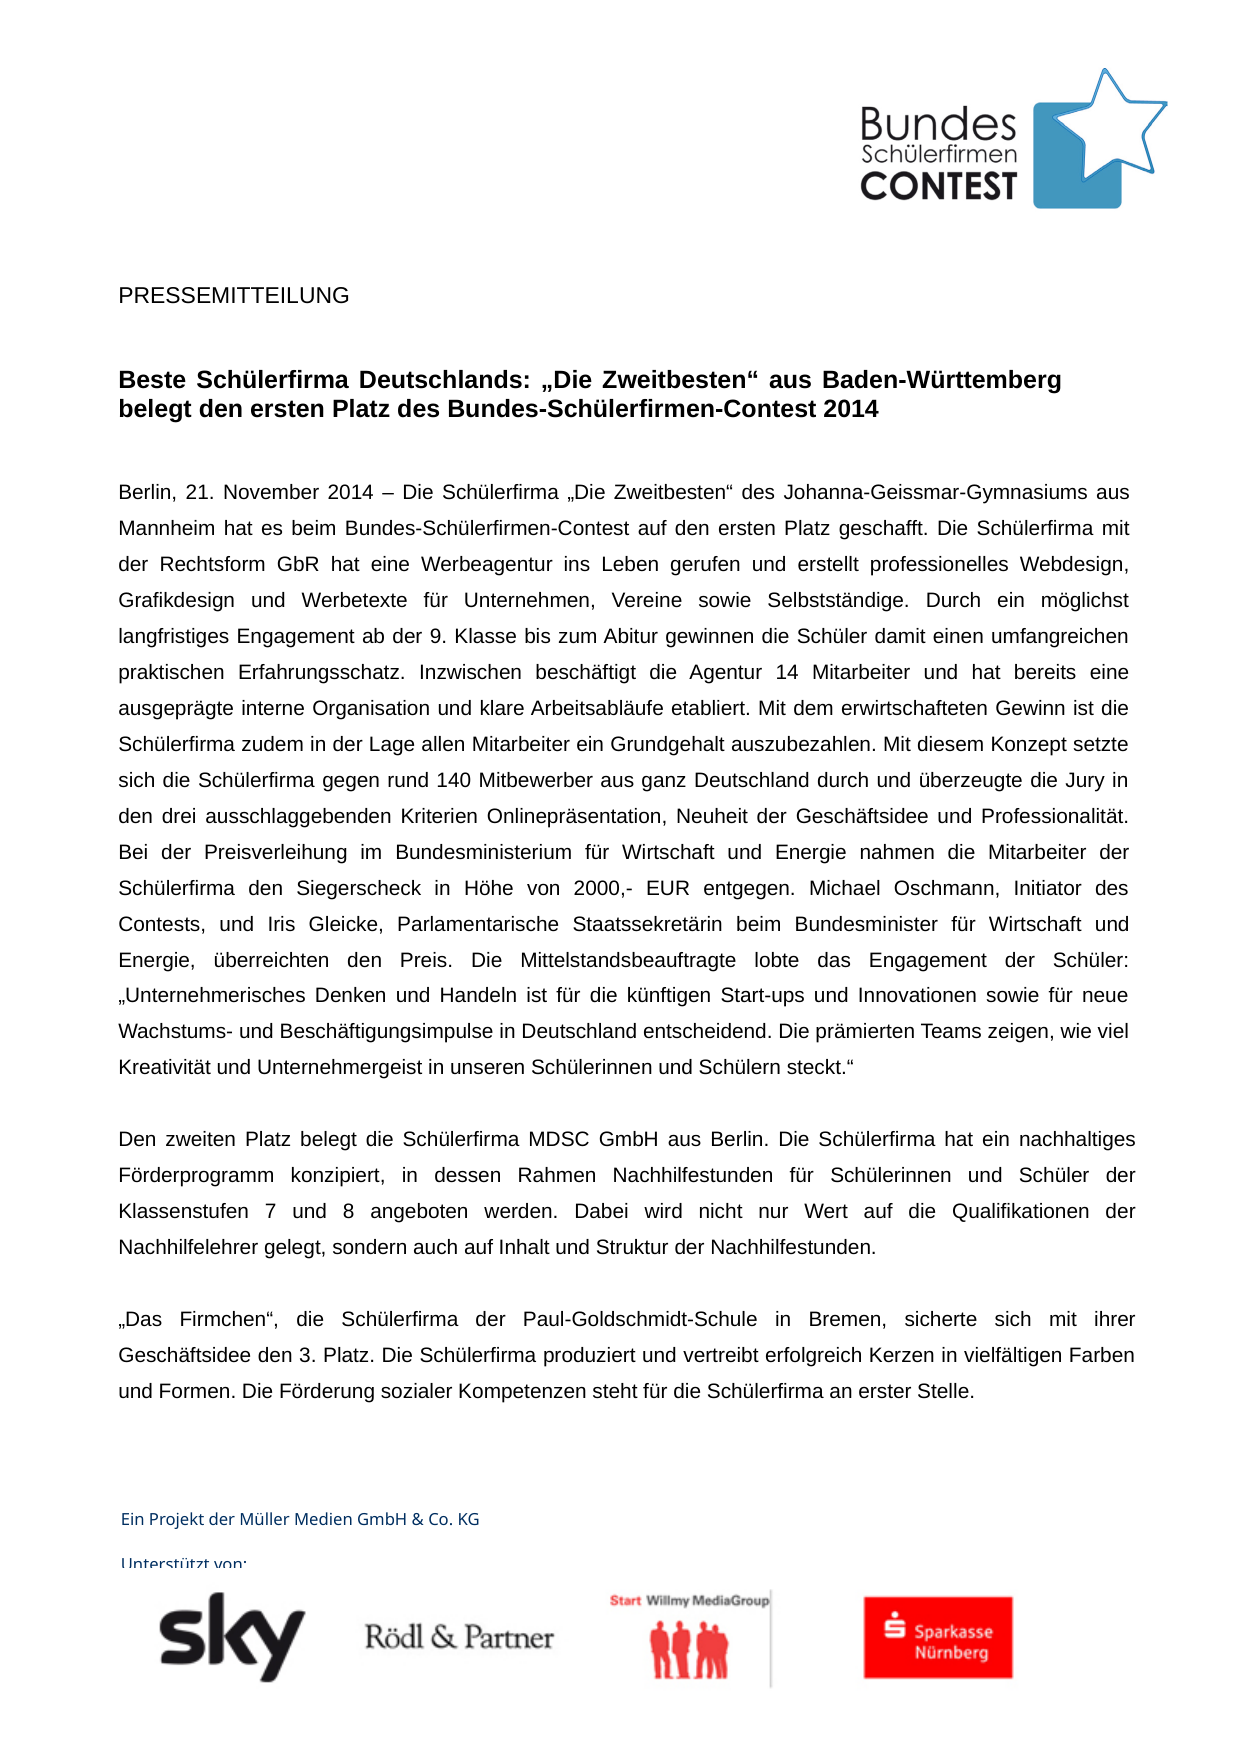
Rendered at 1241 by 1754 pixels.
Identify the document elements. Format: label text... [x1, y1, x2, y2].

text Beste Schülerfirma Deutschlands: „Die Zweitbesten“ aus Baden-Württemberg belegt den ersten Platz des Bundes-Schülerfirmen-Contest 2014 [118, 366, 1063, 423]
text „Das Firmchen“, die Schülerfirma der Paul-Goldschmidt-Schule in Bremen, sicherte sich mit ihrer Geschäftsidee den 3. Platz. Die Schülerfirma produziert und vertreibt erfolgreich Kerzen in vielfältigen Farben und Formen. Die Förderung sozialer Kompetenzen steht für die Schülerfirma an erster Stelle. [118, 1307, 1137, 1403]
picture [118, 1577, 1063, 1695]
text Berlin, 21. November 2014 – Die Schülerfirma „Die Zweitbesten“ des Johanna-Geissmar-Gymnasiums aus Mannheim hat es beim Bundes-Schülerfirmen-Contest auf den ersten Platz geschafft. Die Schülerfirma mit der Rechtsform GbR hat eine Werbeagentur ins Leben gerufen und erstellt professionelles Webdesign, Grafikdesign und Werbetexte für Unternehmen, Vereine sowie Selbstständige. Durch ein möglichst langfristiges Engagement ab der 9. Klasse bis zum Abitur gewinnen die Schüler damit einen umfangreichen praktischen Erfahrungsschatz. Inzwischen beschäftigt die Agentur 14 Mitarbeiter und hat bereits eine ausgeprägte interne Organisation und klare Arbeitsabläufe etabliert. Mit dem erwirtschafteten Gewinn ist die Schülerfirma zudem in der Lage allen Mitarbeiter ein Grundgehalt auszubezahlen. Mit diesem Konzept setzte sich die Schülerfirma gegen rund 140 Mitbewerber aus ganz Deutschland durch und überzeugte die Jury in den drei ausschlaggebenden Kriterien Onlinepräsentation, Neuheit der Geschäftsidee und Professionalität. Bei der Preisverleihung im Bundesministerium für Wirtschaft und Energie nahmen die Mitarbeiter der Schülerfirma den Siegerscheck in Höhe von 2000,- EUR entgegen. Michael Oschmann, Initiator des Contests, und Iris Gleicke, Parlamentarische Staatssekretärin beim Bundesminister für Wirtschaft und Energie, überreichten den Preis. Die Mittelstandsbeauftragte lobte das Engagement der Schüler: „Unternehmerisches Denken und Handeln ist für die künftigen Start-ups und Innovationen sowie für neue Wachstums- und Beschäftigungsimpulse in Deutschland entscheidend. Die prämierten Teams zeigen, wie viel Kreativität und Unternehmergeist in unseren Schülerinnen und Schülern steckt.“ [118, 480, 1131, 1079]
picture [826, 2, 1241, 247]
text Den zweiten Platz belegt die Schülerfirma MDSC GmbH aus Berlin. Die Schülerfirma hat ein nachhaltiges Förderprogramm konzipiert, in dessen Rahmen Nachhilfestunden für Schülerinnen und Schüler der Klassenstufen 7 und 8 angeboten werden. Dabei wird nicht nur Wert auf die Qualifikationen der Nachhilfelehrer gelegt, sondern auch auf Inhalt und Struktur der Nachhilfestunden. [118, 1127, 1137, 1259]
text PRESSEMITTEILUNG [118, 282, 1063, 308]
